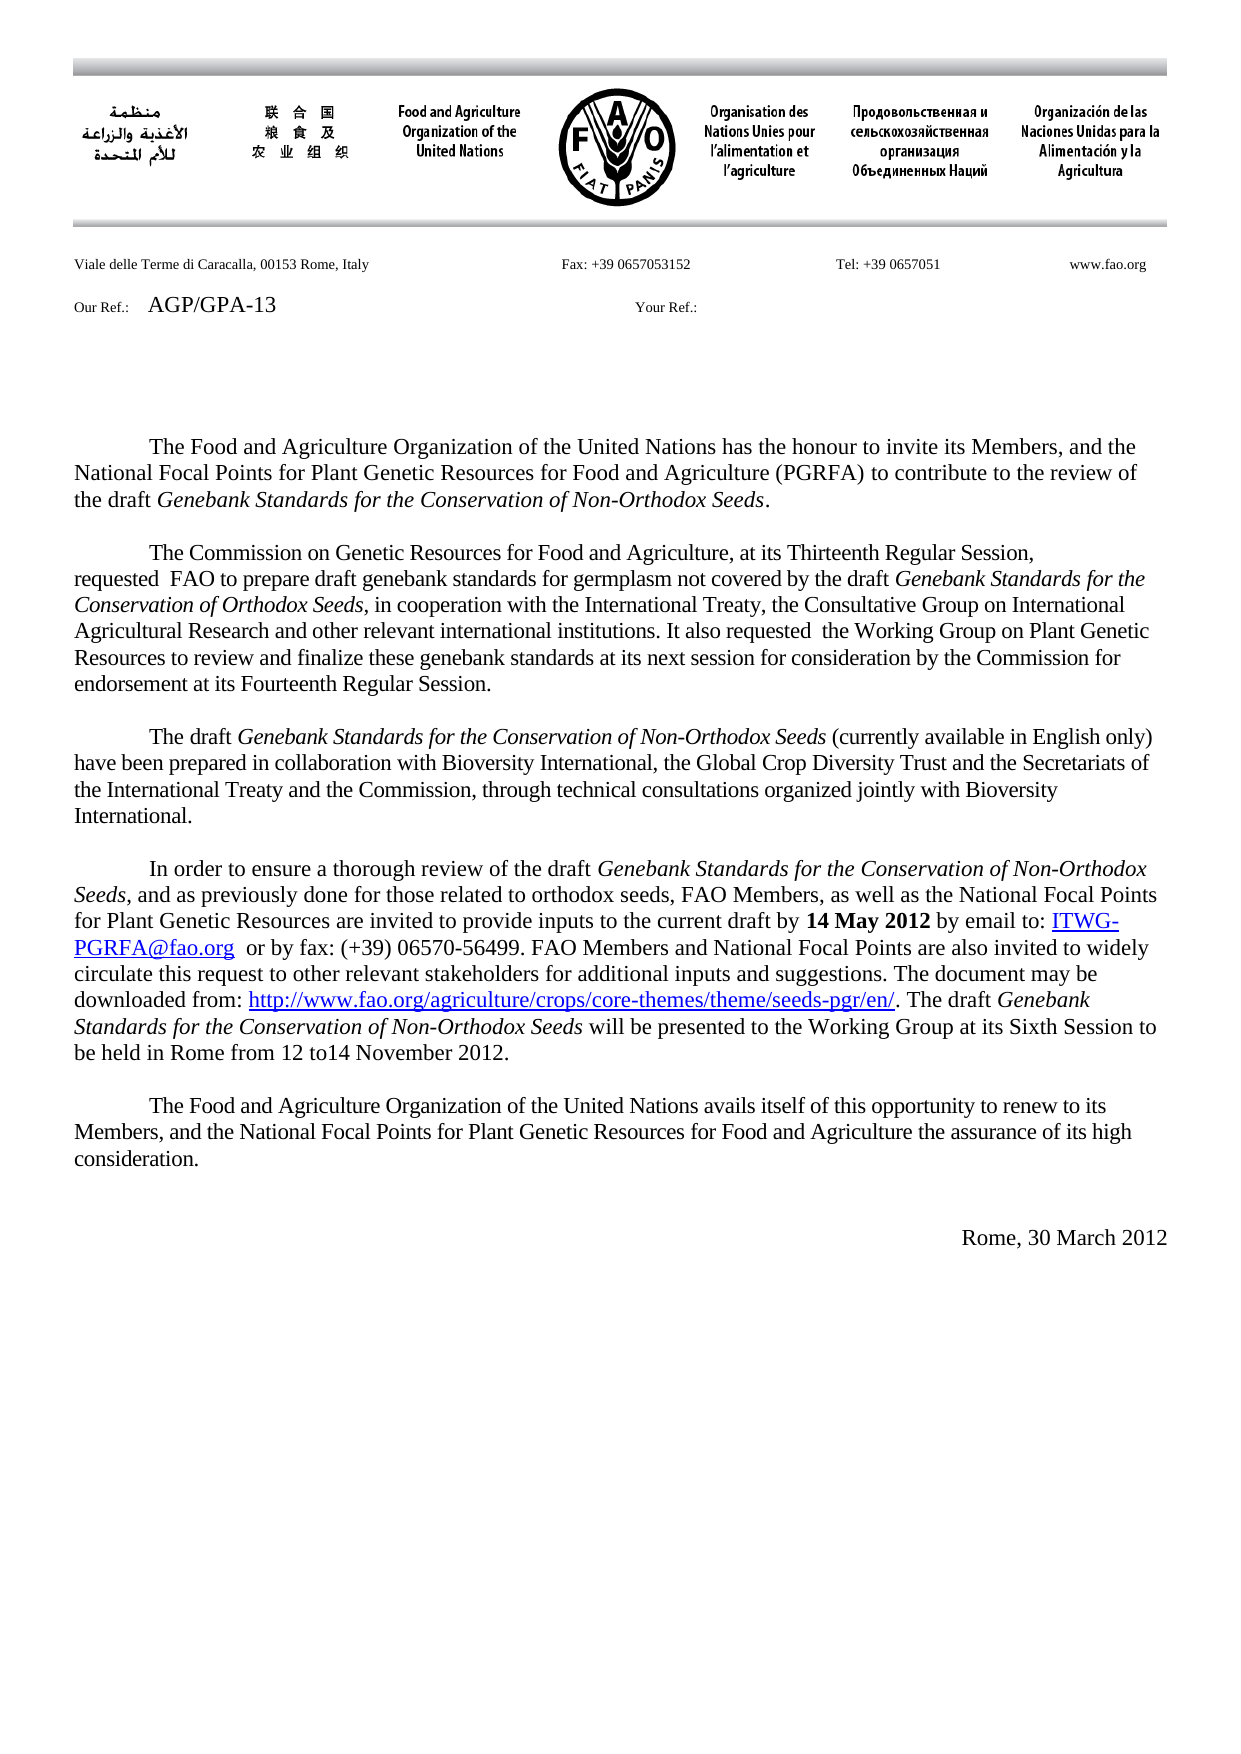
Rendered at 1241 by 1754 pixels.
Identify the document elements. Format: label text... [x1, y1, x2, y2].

table_header Fax: +39 0657053152 [502, 256, 738, 273]
table_header Viale delle Terme di Caracalla, 00153 Rome, Italy [63, 256, 502, 273]
table_header www.fao.org [1032, 256, 1178, 273]
text The Food and Agriculture Organization of the United Nations has the honour to invite its Members, and the National Focal Points for Plant Genetic Resources for Food and Agriculture (PGRFA) to contribute to the review of the draft Genebank Standards for the Conservation of Non-Orthodox Seeds. [74, 433, 1166, 512]
table_header Tel: +39 0657051 [738, 256, 1032, 273]
text The Food and Agriculture Organization of the United Nations avails itself of this opportunity to renew to its Members, and the National Focal Points for Plant Genetic Resources for Food and Agriculture the assurance of its high consideration. [74, 1092, 1168, 1171]
text Rome, 30 March 2012 [74, 1224, 1168, 1250]
picture [73, 58, 1167, 227]
text The draft Genebank Standards for the Conservation of Non-Orthodox Seeds (currently available in English only) have been prepared in collaboration with Bioversity International, the Global Crop Diversity Trust and the Secretariats of the International Treaty and the Commission, through technical consultations organized jointly with Bioversity International. [74, 723, 1166, 828]
text Our Ref.: AGP/GPA-13 Your Ref.: [74, 289, 1166, 318]
text The Commission on Genetic Resources for Food and Agriculture, at its Thirteenth Regular Session, [74, 538, 1166, 565]
text requested FAO to prepare draft genebank standards for germplasm not covered by the draft Genebank Standards for the Conservation of Orthodox Seeds, in cooperation with the International Treaty, the Consultative Group on International Agricultural Research and other relevant international institutions. It also requested the Working Group on Plant Genetic Resources to review and finalize these genebank standards at its next session for consideration by the Commission for endorsement at its Fourteenth Regular Session. [74, 565, 1166, 697]
text In order to ensure a thorough review of the draft Genebank Standards for the Conservation of Non-Orthodox Seeds, and as previously done for those related to orthodox seeds, FAO Members, as well as the National Focal Points for Plant Genetic Resources are invited to provide inputs to the current draft by 14 May 2012 by email to: ITWG-PGRFA@fao.org or by fax: (+39) 06570-56499. FAO Members and National Focal Points are also invited to widely circulate this request to other relevant stakeholders for additional inputs and suggestions. The document may be downloaded from: http://www.fao.org/agriculture/crops/core-themes/theme/seeds-pgr/en/. The draft Genebank Standards for the Conservation of Non-Orthodox Seeds will be presented to the Working Group at its Sixth Session to be held in Rome from 12 to14 November 2012. [74, 855, 1166, 1066]
